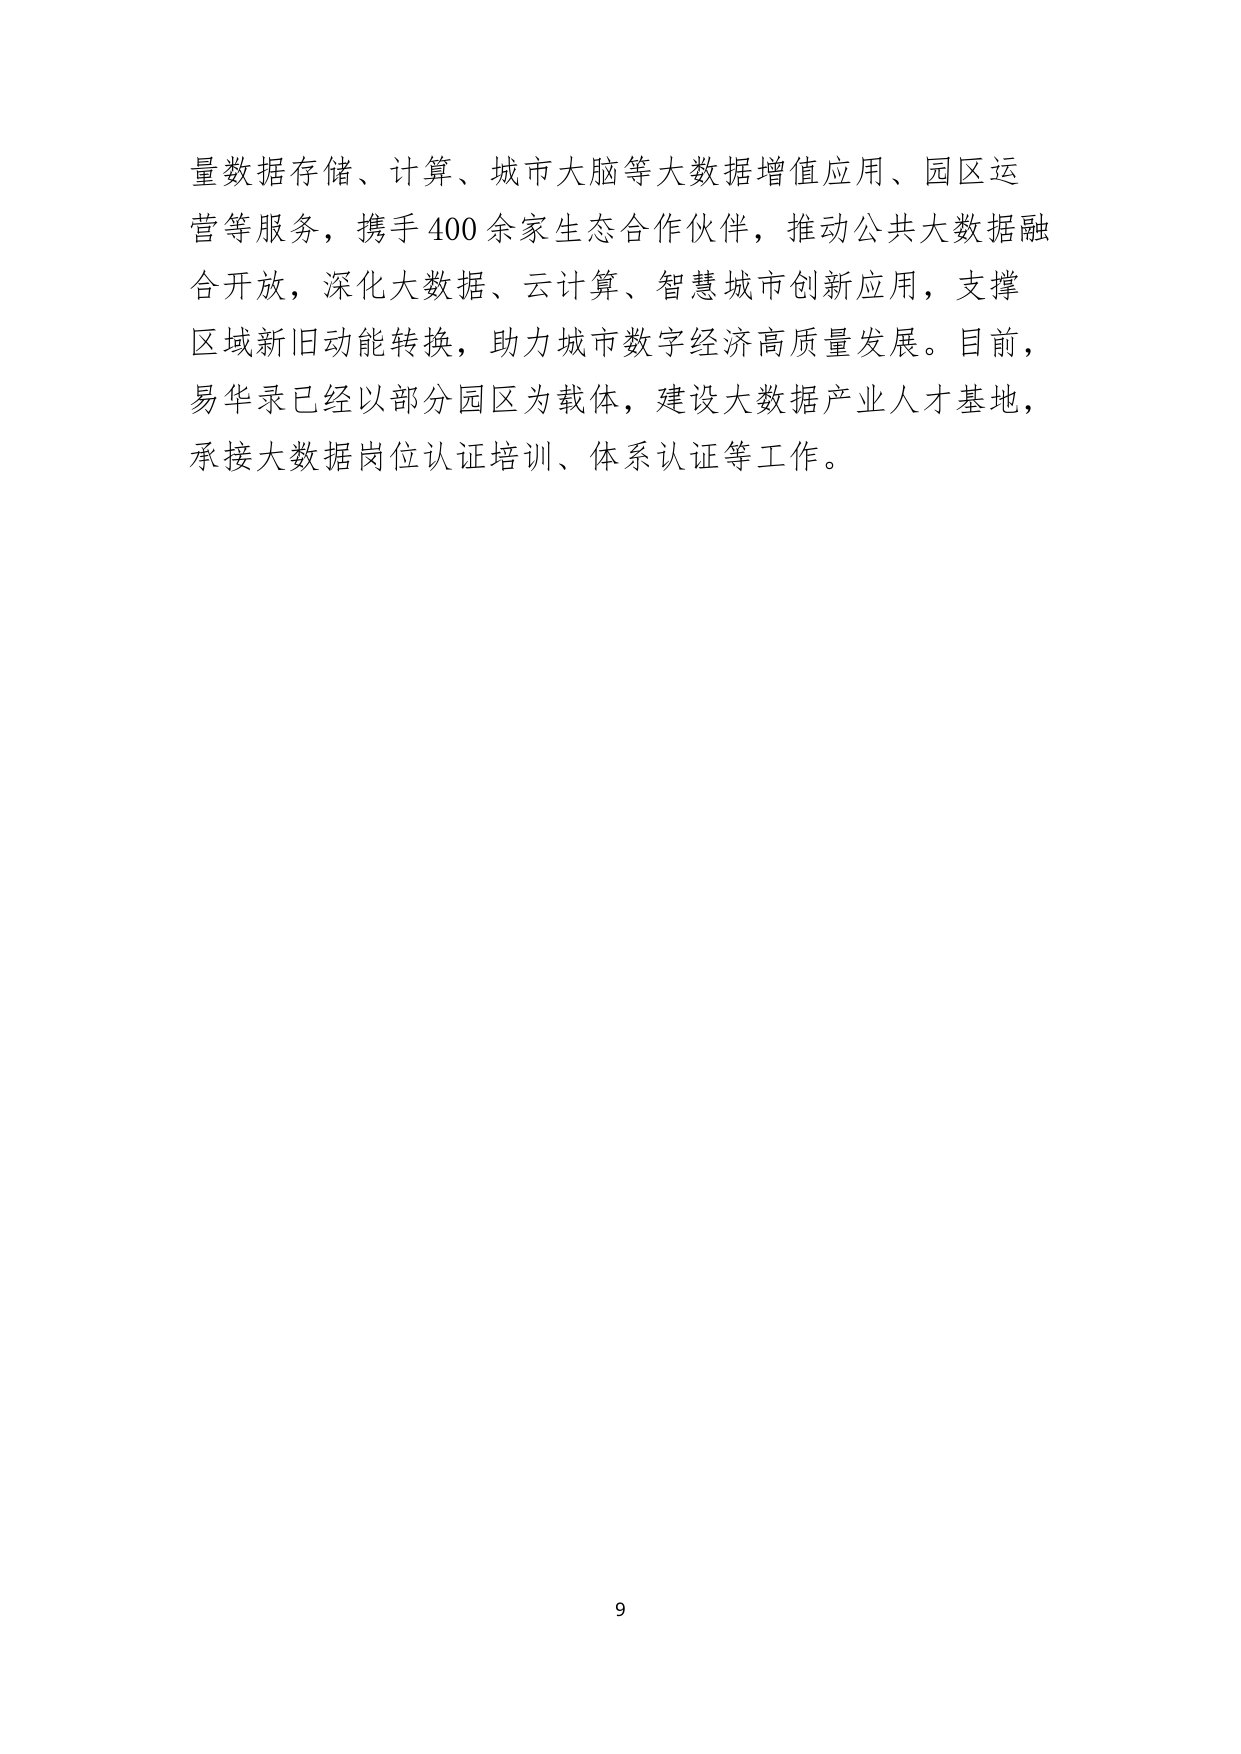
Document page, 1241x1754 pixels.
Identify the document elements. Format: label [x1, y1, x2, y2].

text [187, 150, 1053, 473]
